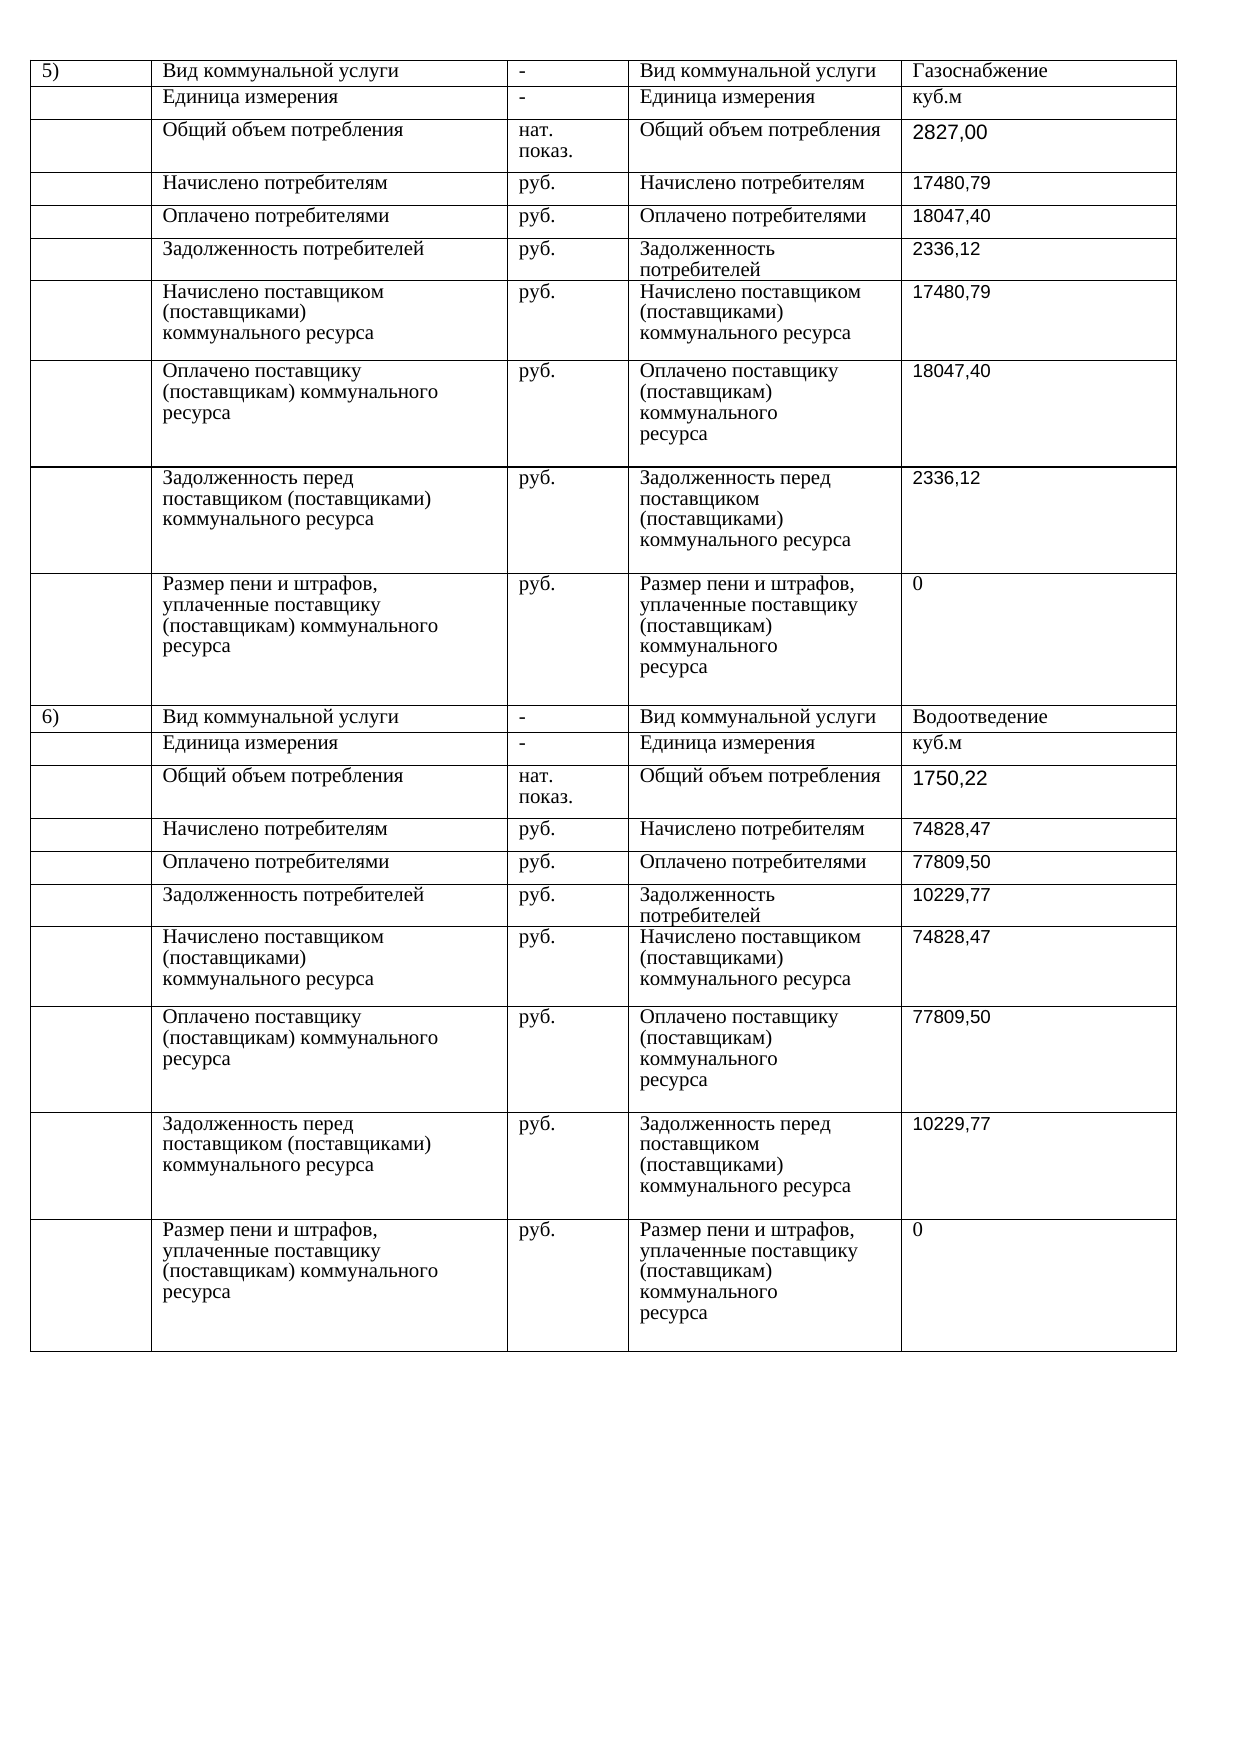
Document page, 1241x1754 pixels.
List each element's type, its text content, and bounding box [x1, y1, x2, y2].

table_cell Единица измерения [629, 733, 901, 765]
table_cell Задолженность перед поставщиком (поставщиками) коммунального ресурса [629, 1113, 901, 1218]
table_cell Оплачено потребителями [629, 852, 901, 883]
table_cell - [508, 706, 628, 732]
table_cell 1750,22 [902, 766, 1176, 818]
table_cell руб. [508, 239, 628, 280]
table_header 5) [31, 61, 151, 86]
table_cell 77809,50 [902, 1007, 1176, 1112]
table_cell [31, 87, 151, 119]
table_cell нат. показ. [508, 766, 628, 818]
table_cell 18047,40 [902, 206, 1176, 238]
table_cell 2336,12 [902, 468, 1176, 573]
table_cell 2336,12 [902, 239, 1176, 280]
table_cell руб. [508, 468, 628, 573]
table_cell [31, 766, 151, 818]
table_cell Вид коммунальной услуги [152, 706, 507, 732]
table_cell руб. [508, 1007, 628, 1112]
table_cell [31, 885, 151, 926]
table_cell руб. [508, 1220, 628, 1351]
table_cell Единица измерения [629, 87, 901, 119]
table_cell [31, 733, 151, 765]
table_cell Начислено потребителям [152, 819, 507, 851]
table_cell 6) [31, 706, 151, 732]
table_cell [31, 468, 151, 573]
table_cell 2827,00 [902, 120, 1176, 172]
table_cell Начислено поставщиком (поставщиками) коммунального ресурса [629, 281, 901, 360]
table_cell Оплачено поставщику (поставщикам) коммунального ресурса [152, 1007, 507, 1112]
table_cell Общий объем потребления [152, 766, 507, 818]
table_cell Размер пени и штрафов, уплаченные поставщику (поставщикам) коммунального ресурса [629, 1220, 901, 1351]
table_cell Начислено потребителям [629, 173, 901, 205]
table_cell Задолженность потребителей [152, 239, 507, 280]
table_cell Оплачено потребителями [629, 206, 901, 238]
table_cell 77809,50 [902, 852, 1176, 883]
table_cell - [508, 87, 628, 119]
table_cell Размер пени и штрафов, уплаченные поставщику (поставщикам) коммунального ресурса [152, 1220, 507, 1351]
table_cell куб.м [902, 733, 1176, 765]
table_cell Водоотведение [902, 706, 1176, 732]
table_cell руб. [508, 206, 628, 238]
table_cell руб. [508, 819, 628, 851]
table_cell 74828,47 [902, 927, 1176, 1006]
table_cell [31, 120, 151, 172]
table_cell [31, 1007, 151, 1112]
table_cell 10229,77 [902, 885, 1176, 926]
table_cell руб. [508, 1113, 628, 1218]
table_cell нат. показ. [508, 120, 628, 172]
table_cell Вид коммунальной услуги [629, 706, 901, 732]
table_cell Задолженность перед поставщиком (поставщиками) коммунального ресурса [152, 468, 507, 573]
table_cell 0 [902, 1220, 1176, 1351]
table_cell [31, 574, 151, 705]
table_cell Задолженность потребителей [629, 885, 901, 926]
table_cell Оплачено потребителями [152, 206, 507, 238]
table_cell Начислено поставщиком (поставщиками) коммунального ресурса [152, 281, 507, 360]
table_cell Задолженность перед поставщиком (поставщиками) коммунального ресурса [629, 468, 901, 573]
table_cell [31, 852, 151, 883]
table_cell 17480,79 [902, 173, 1176, 205]
table_cell Начислено потребителям [152, 173, 507, 205]
table_cell Размер пени и штрафов, уплаченные поставщику (поставщикам) коммунального ресурса [152, 574, 507, 705]
table_cell Начислено потребителям [629, 819, 901, 851]
table_cell руб. [508, 281, 628, 360]
table_cell [31, 173, 151, 205]
table_cell [31, 361, 151, 466]
table_cell Задолженность потребителей [629, 239, 901, 280]
table_cell Задолженность перед поставщиком (поставщиками) коммунального ресурса [152, 1113, 507, 1218]
table_cell Общий объем потребления [629, 766, 901, 818]
table_cell [31, 1220, 151, 1351]
table_cell 10229,77 [902, 1113, 1176, 1218]
table_cell [31, 927, 151, 1006]
table_cell Общий объем потребления [152, 120, 507, 172]
table_cell руб. [508, 927, 628, 1006]
table_cell Оплачено потребителями [152, 852, 507, 883]
table_cell 74828,47 [902, 819, 1176, 851]
table_cell [31, 206, 151, 238]
table_header Газоснабжение [902, 61, 1176, 86]
table_cell руб. [508, 885, 628, 926]
table_cell Начислено поставщиком (поставщиками) коммунального ресурса [152, 927, 507, 1006]
table_cell куб.м [902, 87, 1176, 119]
table_cell 0 [902, 574, 1176, 705]
table_cell [31, 819, 151, 851]
table_cell 18047,40 [902, 361, 1176, 466]
table_cell Задолженность потребителей [152, 885, 507, 926]
table_header Вид коммунальной услуги [152, 61, 507, 86]
table_cell [31, 1113, 151, 1218]
table_header Вид коммунальной услуги [629, 61, 901, 86]
table_cell руб. [508, 361, 628, 466]
table_cell Общий объем потребления [629, 120, 901, 172]
table_cell Начислено поставщиком (поставщиками) коммунального ресурса [629, 927, 901, 1006]
table_cell - [508, 733, 628, 765]
table_cell руб. [508, 173, 628, 205]
table_cell руб. [508, 852, 628, 883]
table_cell Оплачено поставщику (поставщикам) коммунального ресурса [629, 1007, 901, 1112]
table_cell 17480,79 [902, 281, 1176, 360]
table_cell [31, 281, 151, 360]
table_cell Единица измерения [152, 87, 507, 119]
table_cell [31, 239, 151, 280]
table_cell Размер пени и штрафов, уплаченные поставщику (поставщикам) коммунального ресурса [629, 574, 901, 705]
table_cell Оплачено поставщику (поставщикам) коммунального ресурса [152, 361, 507, 466]
table_cell руб. [508, 574, 628, 705]
table_header - [508, 61, 628, 86]
table_cell Оплачено поставщику (поставщикам) коммунального ресурса [629, 361, 901, 466]
table_cell Единица измерения [152, 733, 507, 765]
